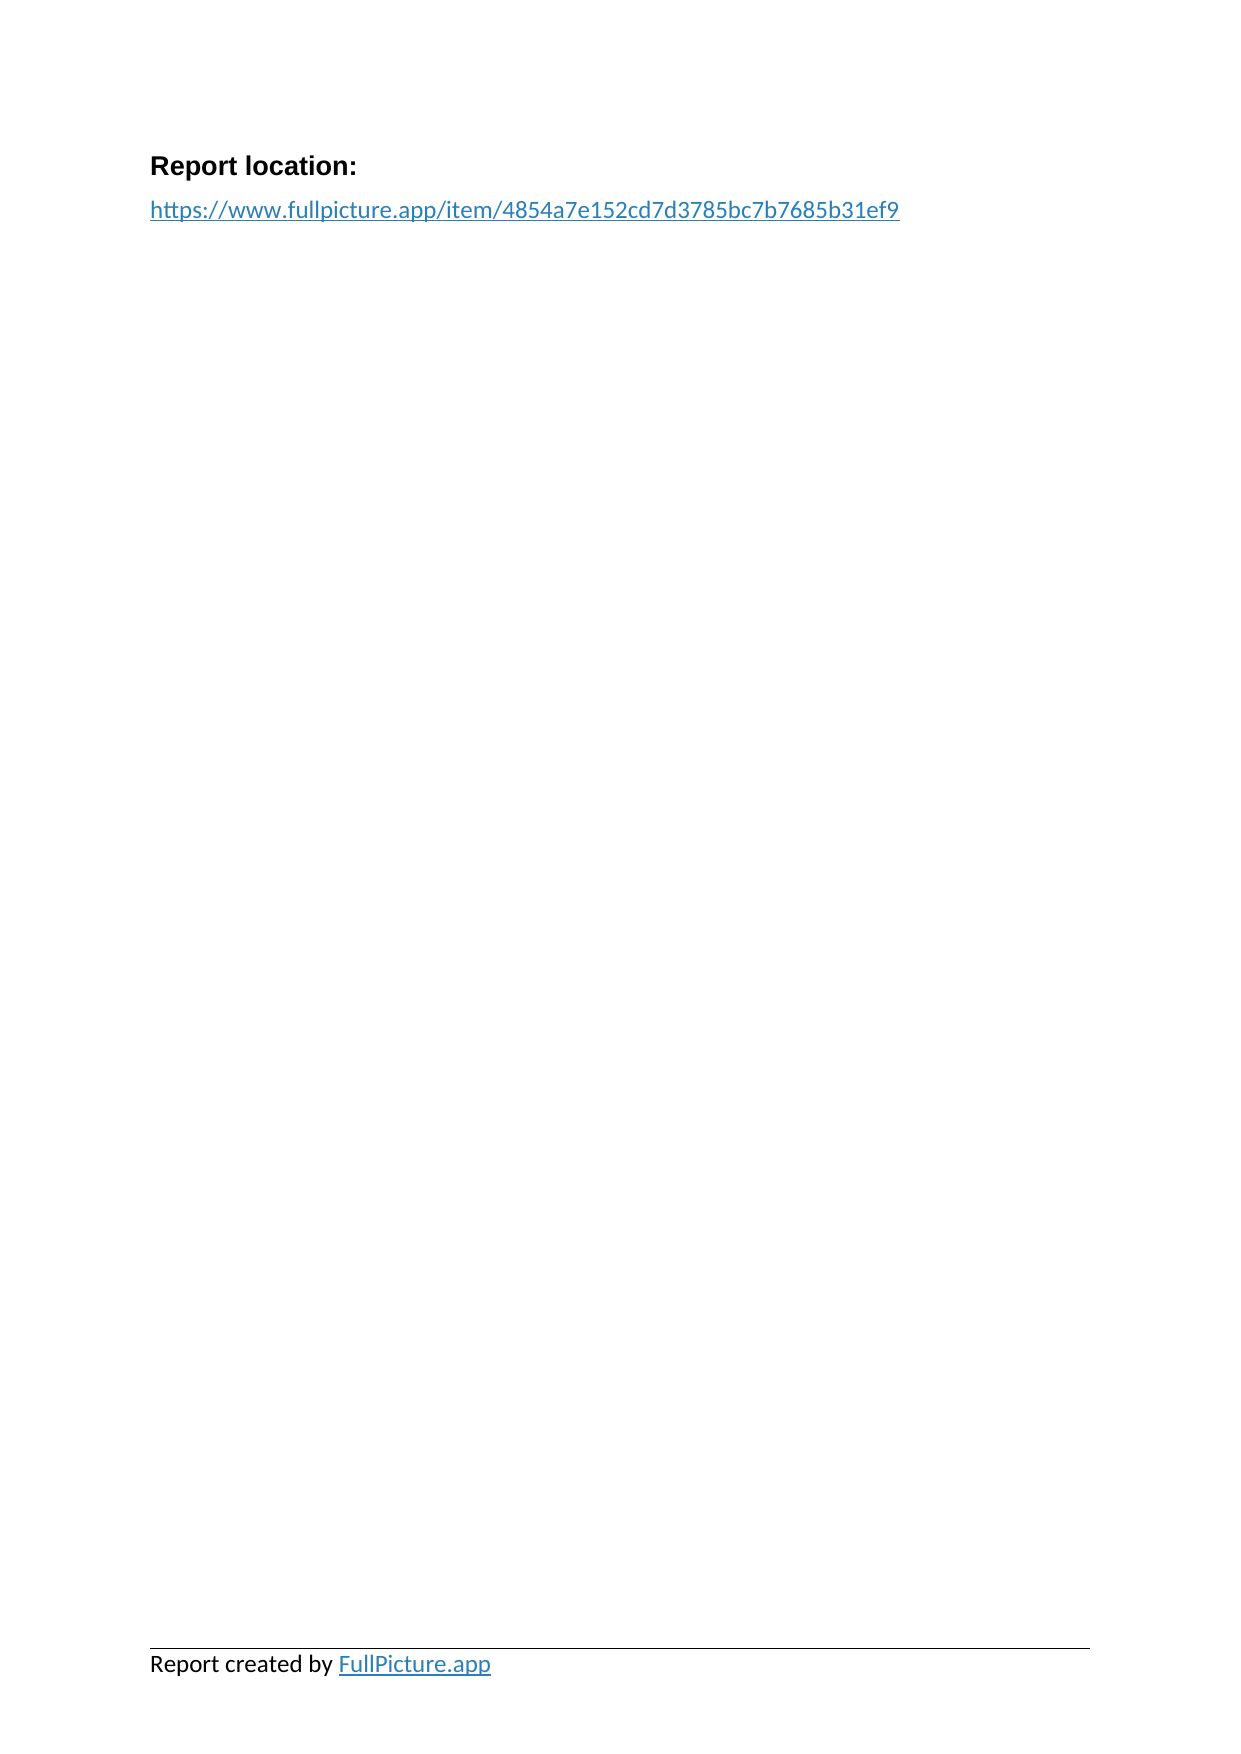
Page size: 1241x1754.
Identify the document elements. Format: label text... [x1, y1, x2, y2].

subtitle Report location: [150, 150, 1090, 181]
text https://www.fullpicture.app/item/4854a7e152cd7d3785bc7b7685b31ef9 [150, 194, 1090, 224]
